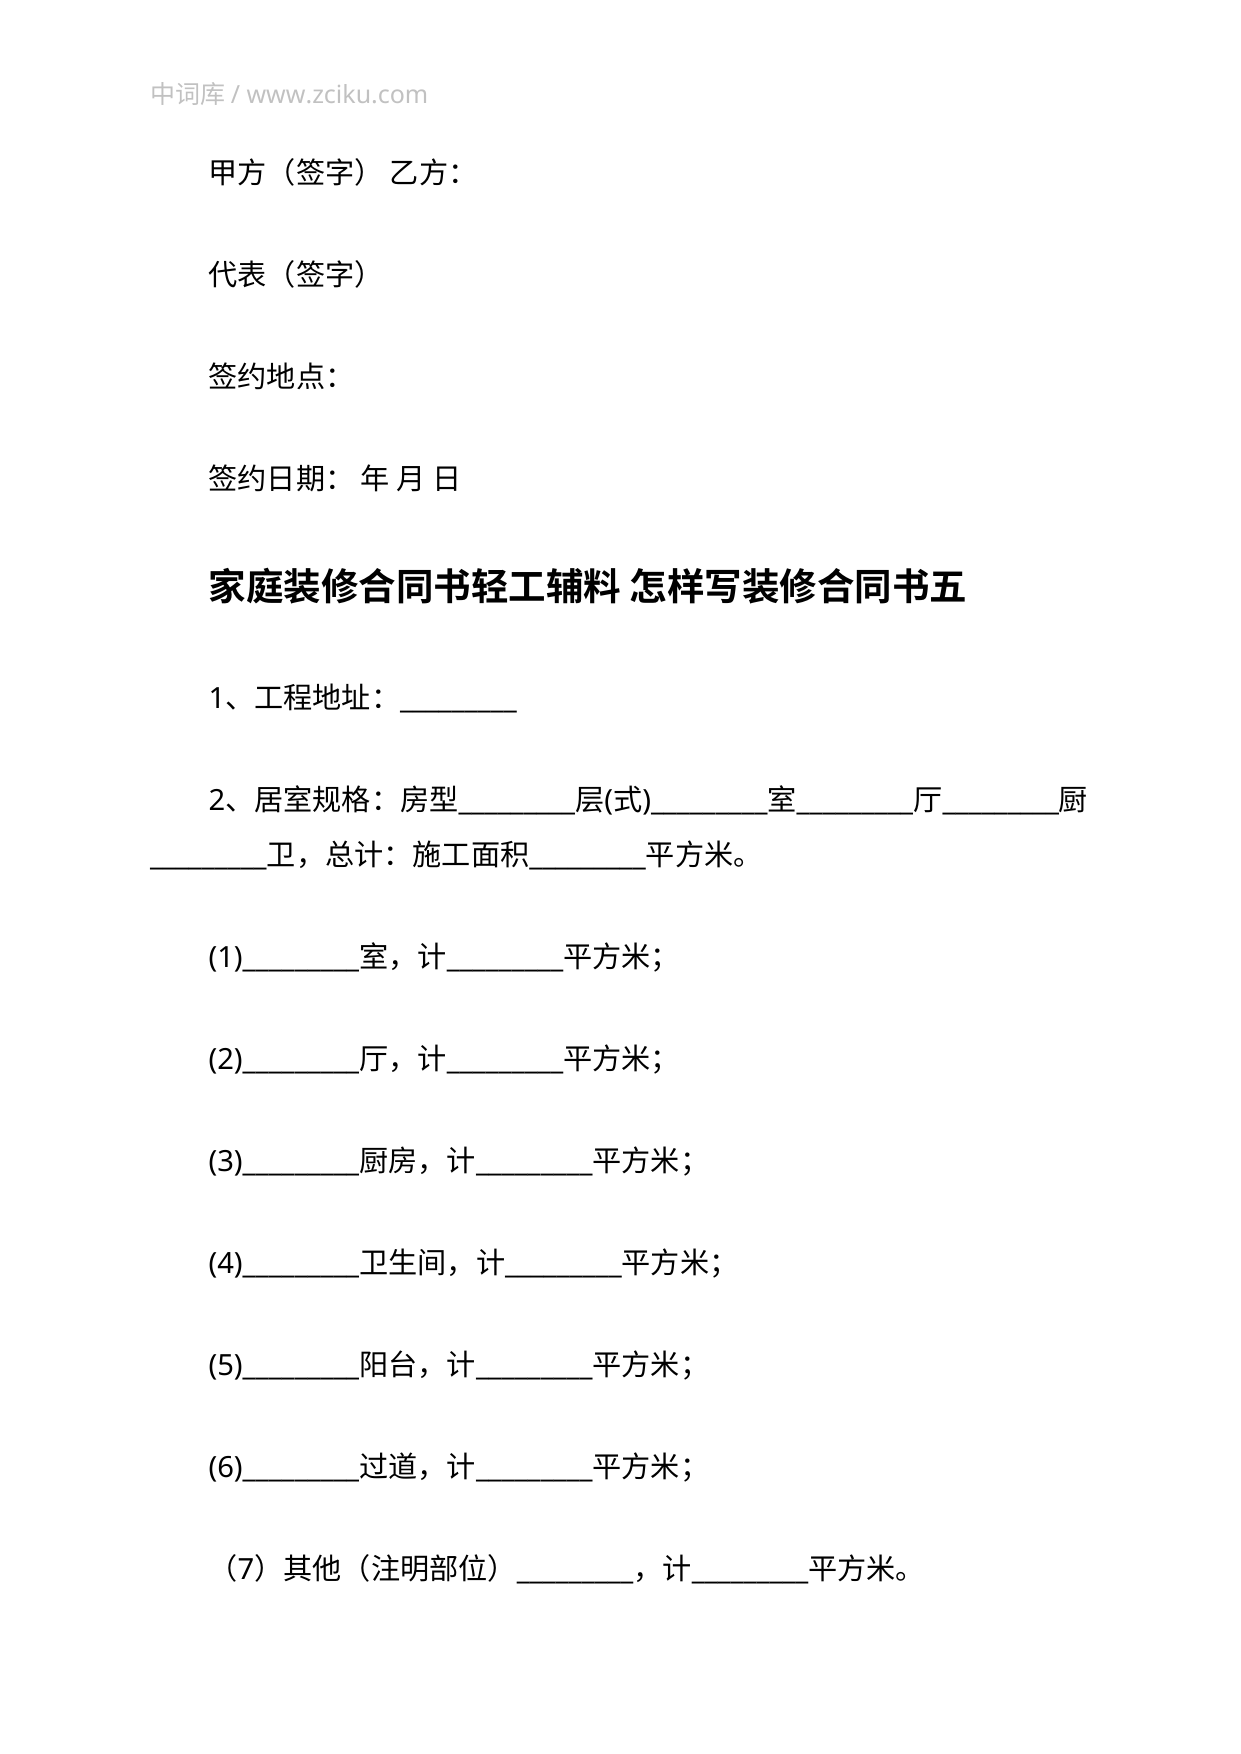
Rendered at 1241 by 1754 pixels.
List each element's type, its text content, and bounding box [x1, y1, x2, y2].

text 1、工程地址：_________ [150, 674, 1090, 717]
text 代表（签字） [150, 252, 1090, 294]
text 签约日期： 年 月 日 [150, 455, 1090, 498]
text 签约地点： [150, 353, 1090, 396]
text (6)_________过道，计_________平方米； [150, 1443, 1090, 1486]
text (1)_________室，计_________平方米； [150, 933, 1090, 976]
text (5)_________阳台，计_________平方米； [150, 1341, 1090, 1384]
text (4)_________卫生间，计_________平方米； [150, 1239, 1090, 1282]
text 2、居室规格：房型_________层(式)_________室_________厅_________厨_________卫，总计：施工面积_________平方米。 [150, 776, 1090, 874]
text (2)_________厅，计_________平方米； [150, 1035, 1090, 1078]
text 家庭装修合同书轻工辅料 怎样写装修合同书五 [150, 557, 1090, 611]
text （7）其他（注明部位）_________，计_________平方米。 [150, 1545, 1090, 1588]
text 甲方（签字） 乙方： [150, 150, 1090, 192]
text (3)_________厨房，计_________平方米； [150, 1137, 1090, 1180]
